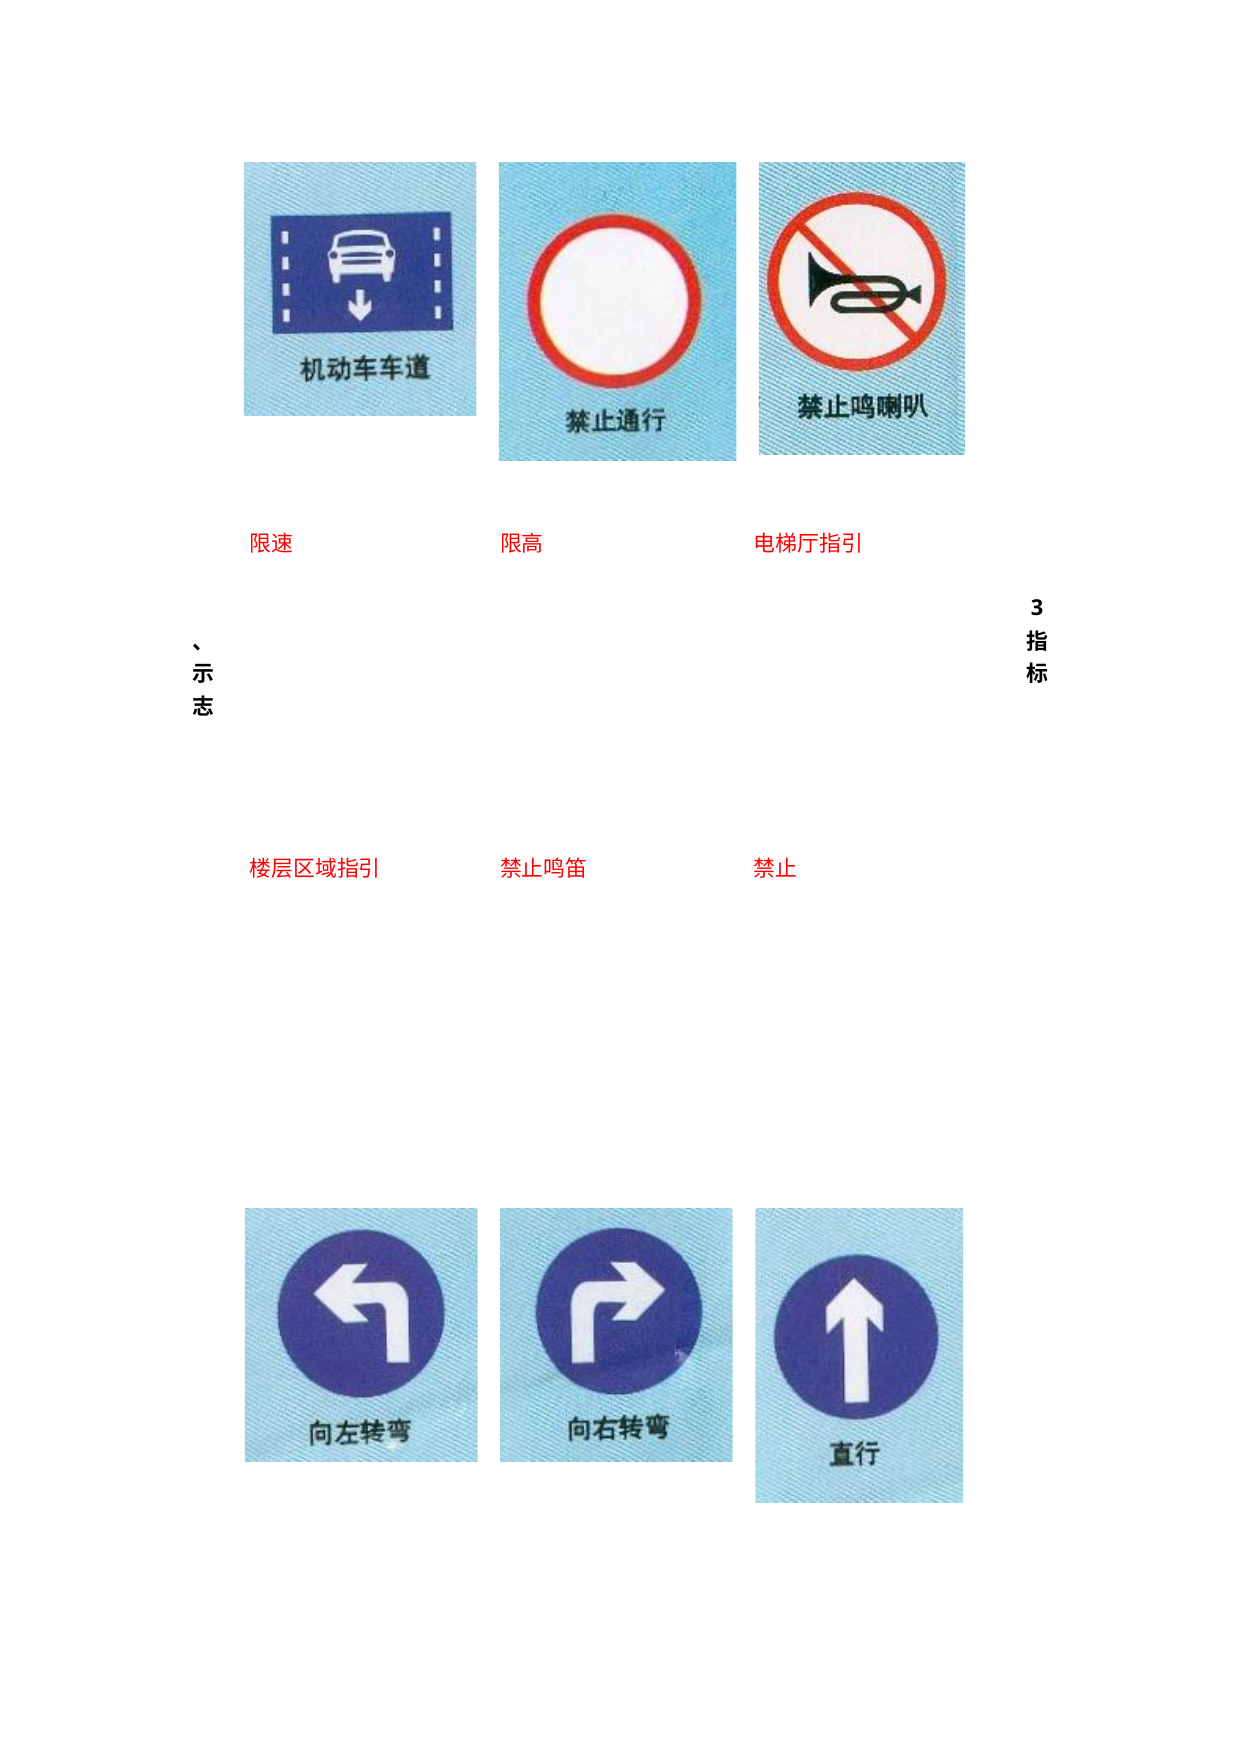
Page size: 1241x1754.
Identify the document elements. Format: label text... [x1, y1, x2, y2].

table_header [488, 162, 748, 493]
table_header [744, 1209, 1007, 1533]
text 3、指示标志 [187, 591, 238, 721]
table_header 限速 [238, 526, 488, 851]
table_cell 禁止鸣笛 [489, 851, 742, 1175]
picture [500, 1208, 733, 1462]
table_header 电梯厅指引 [742, 526, 1002, 851]
table_header [748, 162, 1008, 493]
picture [243, 162, 477, 416]
table_cell 禁止 [742, 851, 1002, 1175]
picture [244, 1208, 478, 1462]
table_cell 楼层区域指引 [238, 851, 488, 1175]
text 3、指示标志 [1002, 591, 1053, 721]
table_header [234, 1209, 489, 1533]
table_header [233, 162, 488, 493]
picture [758, 162, 966, 455]
picture [755, 1208, 964, 1503]
picture [498, 162, 737, 461]
table_header 限高 [489, 526, 742, 851]
table_header [489, 1209, 744, 1533]
